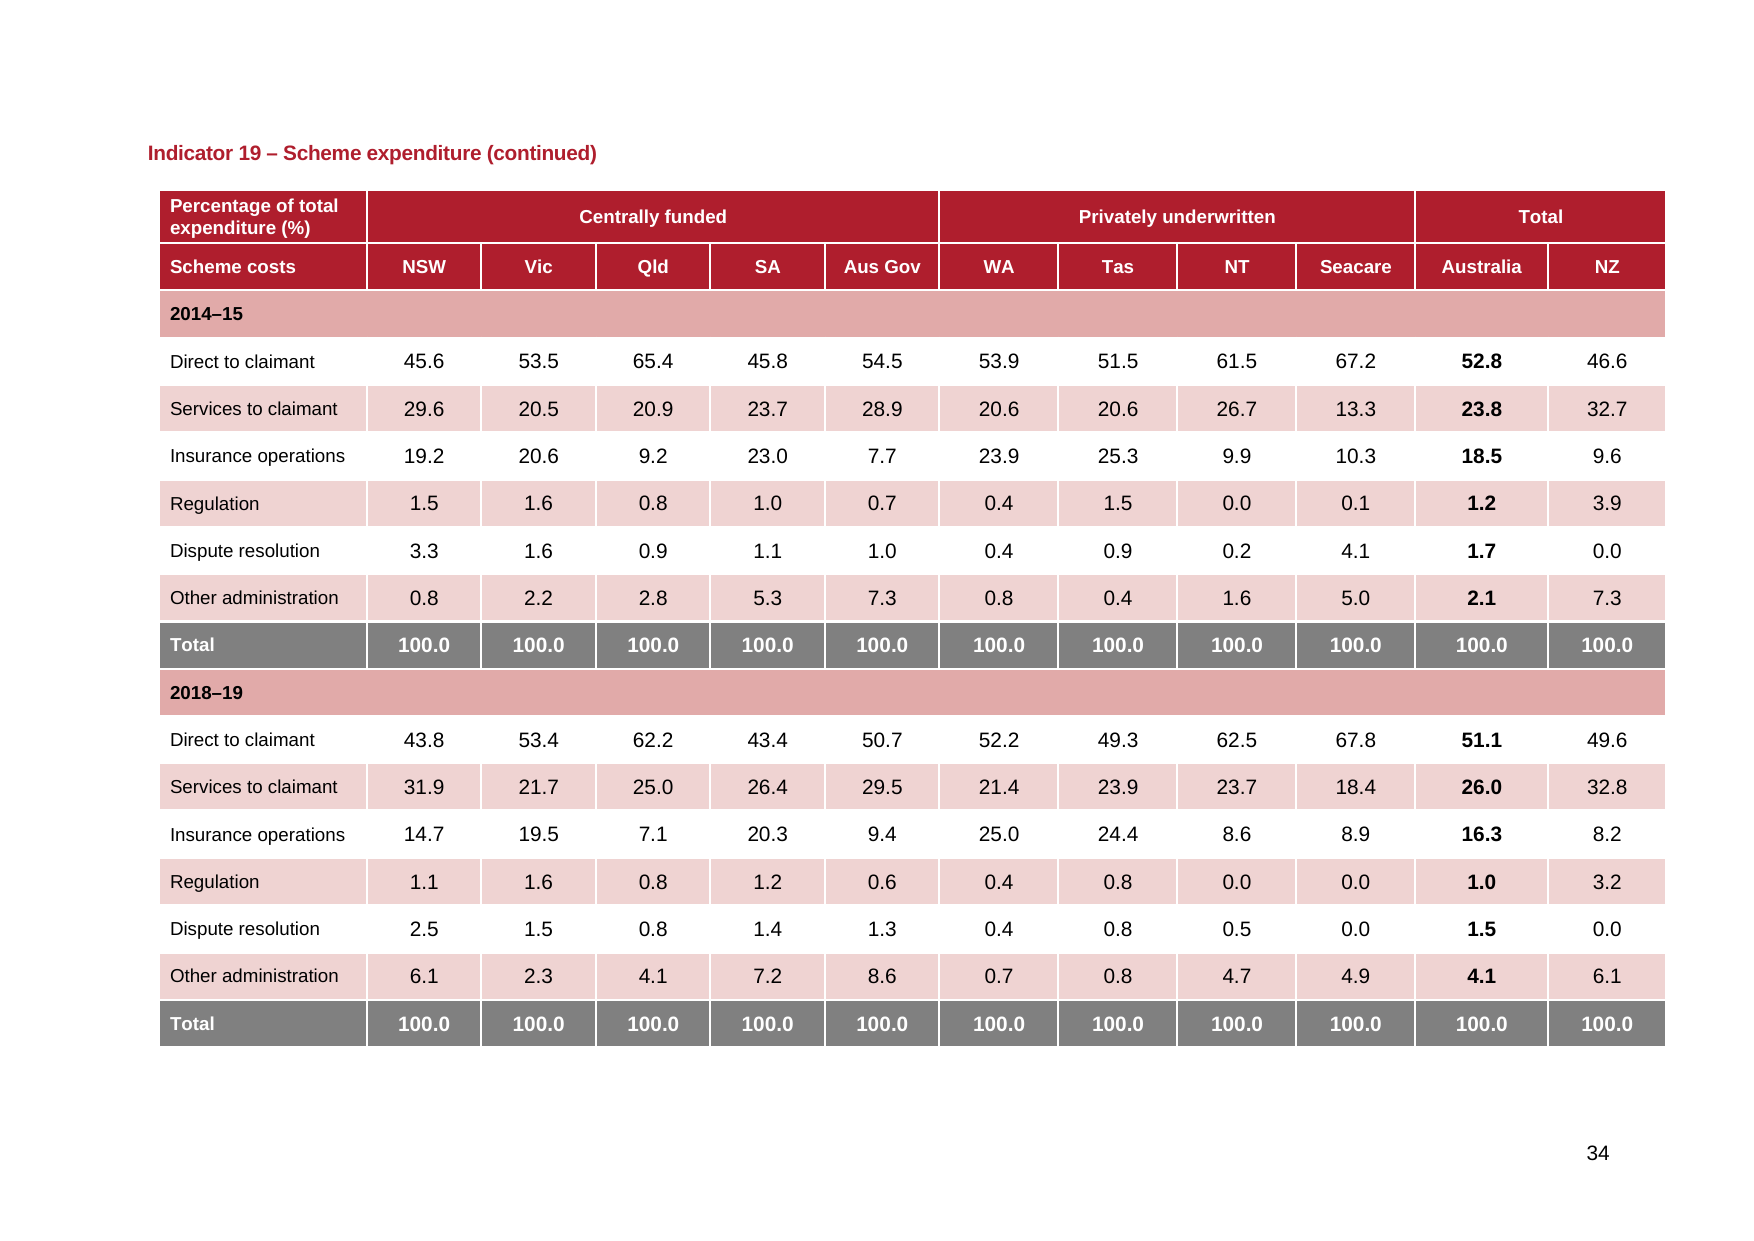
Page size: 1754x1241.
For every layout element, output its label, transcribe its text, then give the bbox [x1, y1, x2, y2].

table_cell 1.4 [711, 906, 824, 951]
table_cell 2014–15 [160, 291, 367, 337]
table_cell 100.0 [1297, 623, 1414, 668]
table_cell 1.0 [711, 481, 824, 526]
table_cell WA [940, 244, 1057, 289]
table_cell NT [1178, 244, 1295, 289]
table_cell 1.5 [1416, 906, 1547, 951]
table_cell NZ [1549, 244, 1665, 289]
table_cell 0.4 [940, 481, 1057, 526]
table_cell 0.7 [826, 481, 938, 526]
table_cell 100.0 [1549, 1001, 1665, 1046]
table_cell 49.3 [1059, 717, 1176, 762]
table_cell 20.6 [1059, 386, 1176, 431]
table_cell 20.3 [711, 812, 824, 857]
table_cell 1.2 [711, 859, 824, 904]
table_cell 67.8 [1297, 717, 1414, 762]
table_cell 1.3 [826, 906, 938, 951]
table_cell 4.7 [1178, 954, 1295, 999]
table_cell 100.0 [826, 1001, 938, 1046]
table_cell [367, 291, 481, 337]
table_cell 4.1 [1416, 954, 1547, 999]
table_cell 29.6 [368, 386, 480, 431]
table_cell 20.5 [482, 386, 595, 431]
table_cell 7.3 [826, 575, 938, 620]
table_cell Tas [1059, 244, 1176, 289]
table_cell 3.3 [368, 528, 480, 573]
table_cell 26.7 [1178, 386, 1295, 431]
table_cell [1296, 670, 1415, 715]
table_cell 65.4 [597, 339, 709, 384]
table_cell 8.2 [1549, 812, 1665, 857]
table_cell [1177, 670, 1296, 715]
table_cell 25.3 [1059, 433, 1176, 478]
table_cell 100.0 [1416, 623, 1547, 668]
table_cell 50.7 [826, 717, 938, 762]
table_cell 0.9 [597, 528, 709, 573]
table_cell 1.1 [711, 528, 824, 573]
table_cell [710, 291, 825, 337]
table_cell 14.7 [368, 812, 480, 857]
table_cell [939, 291, 1058, 337]
table_cell 2.5 [368, 906, 480, 951]
table_cell 0.8 [940, 575, 1057, 620]
table_cell 52.2 [940, 717, 1057, 762]
text Indicator 19 – Scheme expenditure (continued) [148, 141, 1636, 164]
table_header Total [1416, 191, 1665, 242]
table_cell Services to claimant [160, 386, 366, 431]
table_cell 54.5 [826, 339, 938, 384]
table_cell 23.9 [940, 433, 1057, 478]
table_cell [596, 670, 710, 715]
table_cell 0.8 [597, 481, 709, 526]
table_cell 100.0 [711, 623, 824, 668]
table_cell 100.0 [1059, 1001, 1176, 1046]
table_cell 4.9 [1297, 954, 1414, 999]
table_cell 21.7 [482, 764, 595, 809]
table_cell Scheme costs [160, 244, 366, 289]
table_cell 2018–19 [160, 670, 367, 715]
table_cell [1415, 291, 1548, 337]
table_cell 23.0 [711, 433, 824, 478]
table_cell Vic [482, 244, 595, 289]
table_cell 0.0 [1549, 906, 1665, 951]
table_cell [596, 291, 710, 337]
table_cell 0.4 [1059, 575, 1176, 620]
table_cell 23.9 [1059, 764, 1176, 809]
table_cell [939, 670, 1058, 715]
table_cell 21.4 [940, 764, 1057, 809]
table_cell 0.6 [826, 859, 938, 904]
table_cell 100.0 [1059, 623, 1176, 668]
table_cell 0.8 [1059, 859, 1176, 904]
table_cell 100.0 [597, 623, 709, 668]
table_cell 0.0 [1549, 528, 1665, 573]
table_cell Qld [597, 244, 709, 289]
table_cell 25.0 [940, 812, 1057, 857]
table_cell 1.5 [368, 481, 480, 526]
table_cell 100.0 [1297, 1001, 1414, 1046]
table_cell [1415, 670, 1548, 715]
table_cell 100.0 [826, 623, 938, 668]
table_cell [481, 291, 596, 337]
table_cell 7.2 [711, 954, 824, 999]
table_cell 10.3 [1297, 433, 1414, 478]
table_cell 1.0 [1416, 859, 1547, 904]
table_cell 45.6 [368, 339, 480, 384]
table_cell Total [160, 1001, 366, 1046]
table_cell 100.0 [940, 1001, 1057, 1046]
table_cell 3.2 [1549, 859, 1665, 904]
table_cell 0.8 [368, 575, 480, 620]
table_cell 6.1 [368, 954, 480, 999]
table_cell 2.1 [1416, 575, 1547, 620]
table_cell 61.5 [1178, 339, 1295, 384]
table_cell 100.0 [597, 1001, 709, 1046]
table_cell Other administration [160, 575, 366, 620]
table_cell Insurance operations [160, 812, 366, 857]
table_cell 62.5 [1178, 717, 1295, 762]
table_cell 100.0 [482, 623, 595, 668]
table_cell 19.5 [482, 812, 595, 857]
table_cell 18.4 [1297, 764, 1414, 809]
table_cell 29.5 [826, 764, 938, 809]
table_cell 53.5 [482, 339, 595, 384]
table_cell 5.3 [711, 575, 824, 620]
table_cell 4.1 [1297, 528, 1414, 573]
table_cell 2.3 [482, 954, 595, 999]
table_cell 31.9 [368, 764, 480, 809]
table_cell Regulation [160, 481, 366, 526]
table_cell 0.4 [940, 859, 1057, 904]
table_cell Dispute resolution [160, 906, 366, 951]
table_cell 16.3 [1416, 812, 1547, 857]
table_cell 0.0 [1297, 859, 1414, 904]
table_header Percentage of total expenditure (%) [160, 191, 366, 242]
table_cell 0.2 [1178, 528, 1295, 573]
table_cell [481, 670, 596, 715]
table_cell [1058, 291, 1177, 337]
table_cell 4.1 [597, 954, 709, 999]
table_cell 9.6 [1549, 433, 1665, 478]
table_cell Seacare [1297, 244, 1414, 289]
table_cell 19.2 [368, 433, 480, 478]
table_cell 8.9 [1297, 812, 1414, 857]
table_cell 43.8 [368, 717, 480, 762]
table_cell Total [160, 623, 366, 668]
table_cell 0.5 [1178, 906, 1295, 951]
table_cell 53.9 [940, 339, 1057, 384]
table_cell 13.3 [1297, 386, 1414, 431]
table_cell 9.4 [826, 812, 938, 857]
table_cell 20.6 [482, 433, 595, 478]
table_cell 5.0 [1297, 575, 1414, 620]
table_cell Other administration [160, 954, 366, 999]
table_cell 1.6 [482, 528, 595, 573]
table_cell 100.0 [940, 623, 1057, 668]
table_cell [367, 670, 481, 715]
table_cell 0.8 [1059, 906, 1176, 951]
table_cell 100.0 [1178, 623, 1295, 668]
table_cell 67.2 [1297, 339, 1414, 384]
table_cell Services to claimant [160, 764, 366, 809]
table_cell Direct to claimant [160, 339, 366, 384]
table_cell 7.7 [826, 433, 938, 478]
table_cell 100.0 [368, 623, 480, 668]
table_cell 100.0 [368, 1001, 480, 1046]
table_cell 7.3 [1549, 575, 1665, 620]
table_cell 7.1 [597, 812, 709, 857]
table_cell 9.2 [597, 433, 709, 478]
table_cell 100.0 [711, 1001, 824, 1046]
table_cell 2.8 [597, 575, 709, 620]
table_cell [825, 670, 939, 715]
table_cell 1.1 [368, 859, 480, 904]
table_cell [1548, 291, 1665, 337]
table_cell 18.5 [1416, 433, 1547, 478]
table_cell 0.8 [1059, 954, 1176, 999]
table_cell 51.1 [1416, 717, 1547, 762]
table_cell 8.6 [1178, 812, 1295, 857]
table_cell 1.5 [482, 906, 595, 951]
table_cell [1177, 291, 1296, 337]
table_cell [1548, 670, 1665, 715]
table_cell 25.0 [597, 764, 709, 809]
table_cell NSW [368, 244, 480, 289]
table_cell 32.8 [1549, 764, 1665, 809]
table_cell 100.0 [1178, 1001, 1295, 1046]
table_cell 43.4 [711, 717, 824, 762]
table_cell Australia [1416, 244, 1547, 289]
table_cell 0.8 [597, 906, 709, 951]
table_cell 28.9 [826, 386, 938, 431]
table_header Privately underwritten [940, 191, 1414, 242]
table_cell 0.1 [1297, 481, 1414, 526]
table_cell [1296, 291, 1415, 337]
table_cell 8.6 [826, 954, 938, 999]
table_cell 1.0 [826, 528, 938, 573]
table_cell 32.7 [1549, 386, 1665, 431]
table_cell Regulation [160, 859, 366, 904]
table_cell 0.8 [597, 859, 709, 904]
table_cell 51.5 [1059, 339, 1176, 384]
table_cell SA [711, 244, 824, 289]
table_cell 100.0 [1549, 623, 1665, 668]
table_cell Aus Gov [826, 244, 938, 289]
table_cell 1.6 [482, 481, 595, 526]
table_cell 3.9 [1549, 481, 1665, 526]
table_cell 0.4 [940, 906, 1057, 951]
table_cell [825, 291, 939, 337]
table_cell Dispute resolution [160, 528, 366, 573]
table_cell 0.4 [940, 528, 1057, 573]
table_cell 26.4 [711, 764, 824, 809]
table_cell 20.9 [597, 386, 709, 431]
table_cell 1.6 [482, 859, 595, 904]
table_cell 0.7 [940, 954, 1057, 999]
table_header Centrally funded [368, 191, 938, 242]
table_cell 49.6 [1549, 717, 1665, 762]
table_cell [1058, 670, 1177, 715]
table_cell 53.4 [482, 717, 595, 762]
table_cell 100.0 [1416, 1001, 1547, 1046]
table_cell 1.5 [1059, 481, 1176, 526]
table_cell 20.6 [940, 386, 1057, 431]
table_cell 52.8 [1416, 339, 1547, 384]
table_cell 0.0 [1297, 906, 1414, 951]
table_cell Insurance operations [160, 433, 366, 478]
table_cell 9.9 [1178, 433, 1295, 478]
table_cell 26.0 [1416, 764, 1547, 809]
table_cell 0.9 [1059, 528, 1176, 573]
table_cell 1.2 [1416, 481, 1547, 526]
table_cell 24.4 [1059, 812, 1176, 857]
table_cell 23.8 [1416, 386, 1547, 431]
table_cell 0.0 [1178, 859, 1295, 904]
table_cell 1.7 [1416, 528, 1547, 573]
table_cell Direct to claimant [160, 717, 366, 762]
table_cell 46.6 [1549, 339, 1665, 384]
table_cell 0.0 [1178, 481, 1295, 526]
table_cell 45.8 [711, 339, 824, 384]
table_cell 23.7 [1178, 764, 1295, 809]
table_cell [710, 670, 825, 715]
table_cell 100.0 [482, 1001, 595, 1046]
table_cell 2.2 [482, 575, 595, 620]
table_cell 1.6 [1178, 575, 1295, 620]
table_cell 6.1 [1549, 954, 1665, 999]
table_cell 62.2 [597, 717, 709, 762]
table_cell 23.7 [711, 386, 824, 431]
